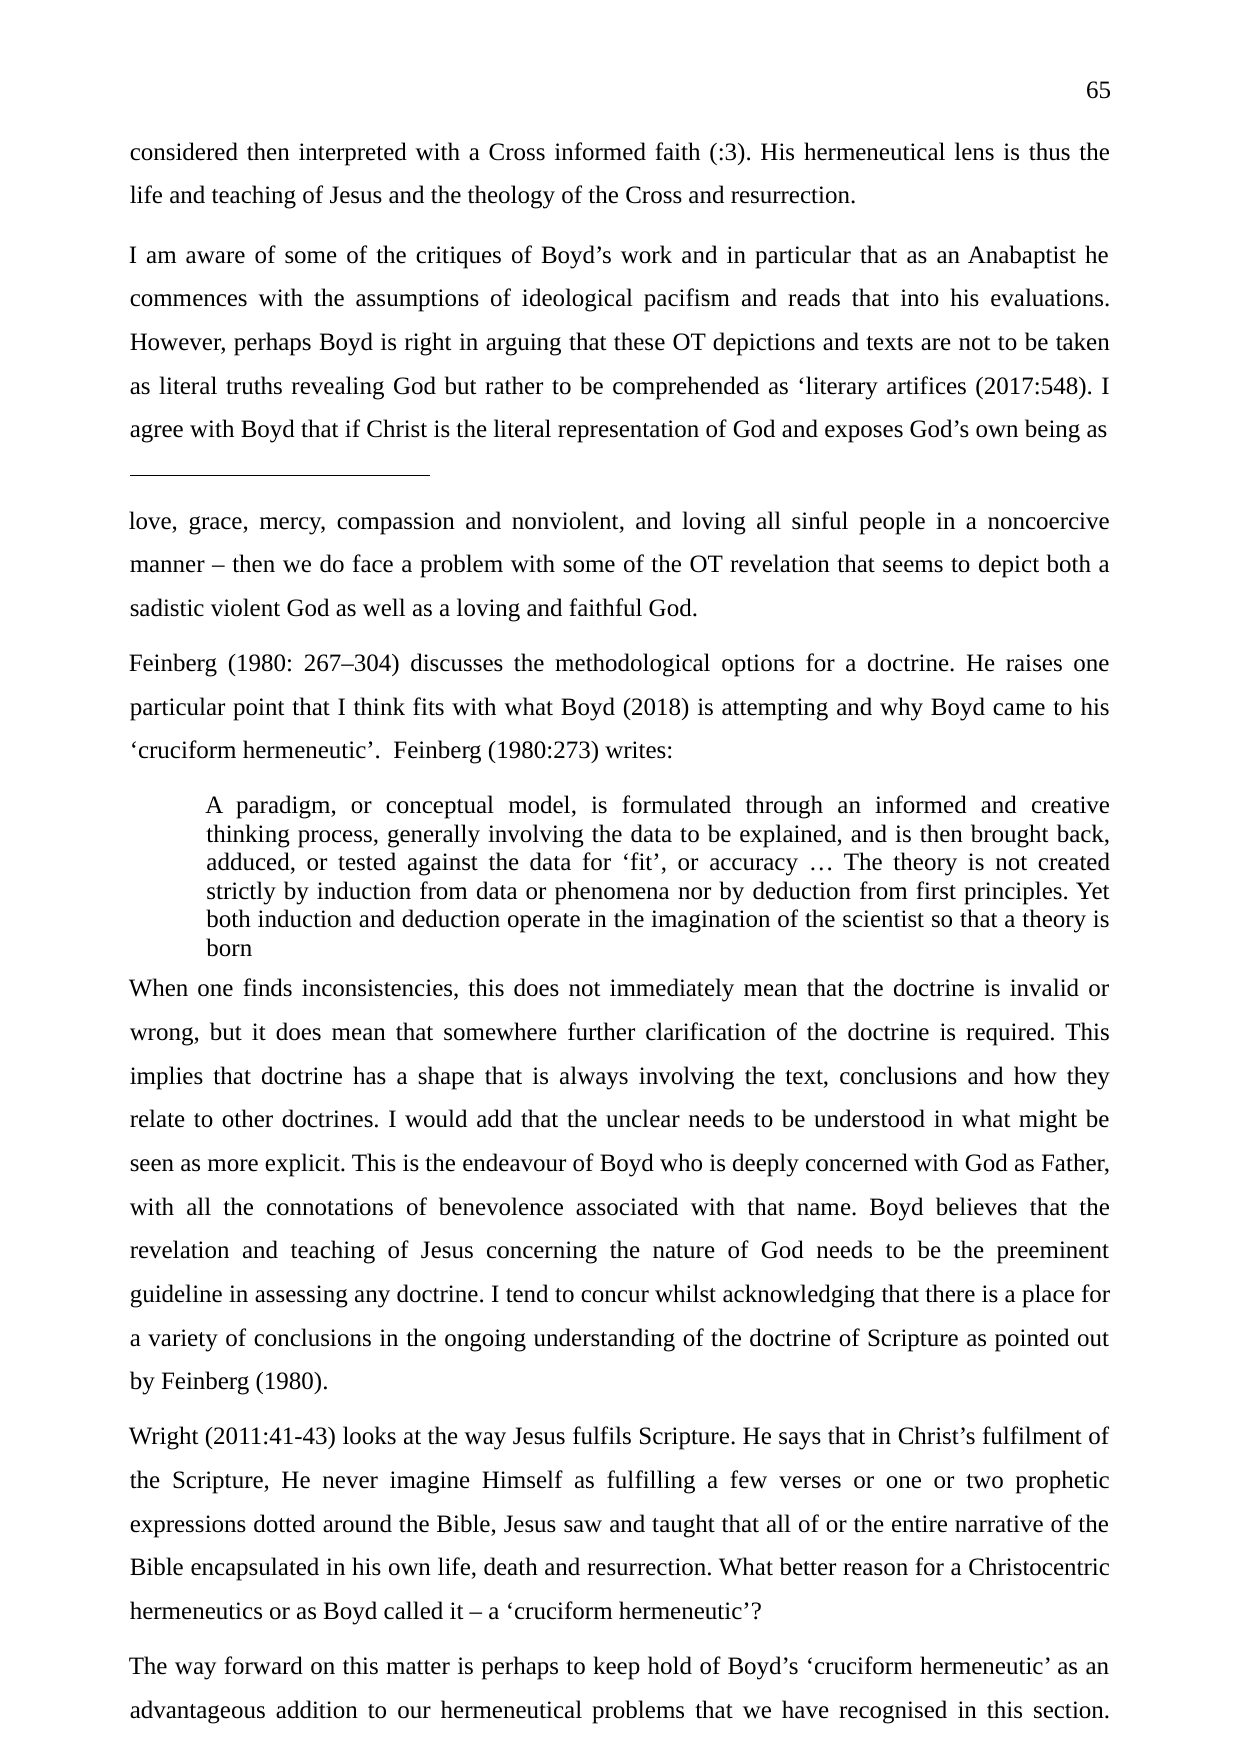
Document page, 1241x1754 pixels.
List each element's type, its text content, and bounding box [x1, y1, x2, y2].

text When one finds inconsistencies, this does not immediately mean that the doctrine is invalid or wrong, but it does mean that somewhere further clarification of the doctrine is required. This implies that doctrine has a shape that is always involving the text, conclusions and how they relate to other doctrines. I would add that the unclear needs to be understood in what might be seen as more explicit. This is the endeavour of Boyd who is deeply concerned with God as Father, with all the connotations of benevolence associated with that name. Boyd believes that the revelation and teaching of Jesus concerning the nature of God needs to be the preeminent guideline in assessing any doctrine. I tend to concur whilst acknowledging that there is a place for a variety of conclusions in the ongoing understanding of the doctrine of Scripture as pointed out by Feinberg (1980). [128, 973, 1111, 1395]
text I am aware of some of the critiques of Boyd’s work and in particular that as an Anabaptist he commences with the assumptions of ideological pacifism and reads that into his evaluations. However, perhaps Boyd is right in arguing that these OT depictions and texts are not to be taken as literal truths revealing God but rather to be comprehended as ‘literary artifices (2017:548). I agree with Boyd that if Christ is the literal representation of God and exposes God’s own being as [128, 240, 1111, 443]
text Wright (2011:41-43) looks at the way Jesus fulfils Scripture. He says that in Christ’s fulfilment of the Scripture, He never imagine Himself as fulfilling a few verses or one or two prophetic expressions dotted around the Bible, Jesus saw and taught that all of or the entire narrative of the Bible encapsulated in his own life, death and resurrection. What better reason for a Christocentric hermeneutics or as Boyd called it – a ‘cruciform hermeneutic’? [128, 1421, 1111, 1625]
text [128, 1651, 1111, 1724]
text A paradigm, or conceptual model, is formulated through an informed and creative thinking process, generally involving the data to be explained, and is then brought back, adduced, or tested against the data for ‘fit’, or accuracy … The theory is not created strictly by induction from data or phenomena nor by deduction from first principles. Yet both induction and deduction operate in the imagination of the scientist so that a theory is born [205, 791, 1111, 962]
text love, grace, mercy, compassion and nonviolent, and loving all sinful people in a noncoercive manner – then we do face a problem with some of the OT revelation that seems to depict both a sadistic violent God as well as a loving and faithful God. [128, 506, 1111, 622]
text Feinberg (1980: 267–304) discusses the methodological options for a doctrine. He raises one particular point that I think fits with what Boyd (2018) is attempting and why Boyd came to his ‘cruciform hermeneutic’. Feinberg (1980:273) writes: [128, 648, 1111, 764]
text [128, 137, 1111, 209]
